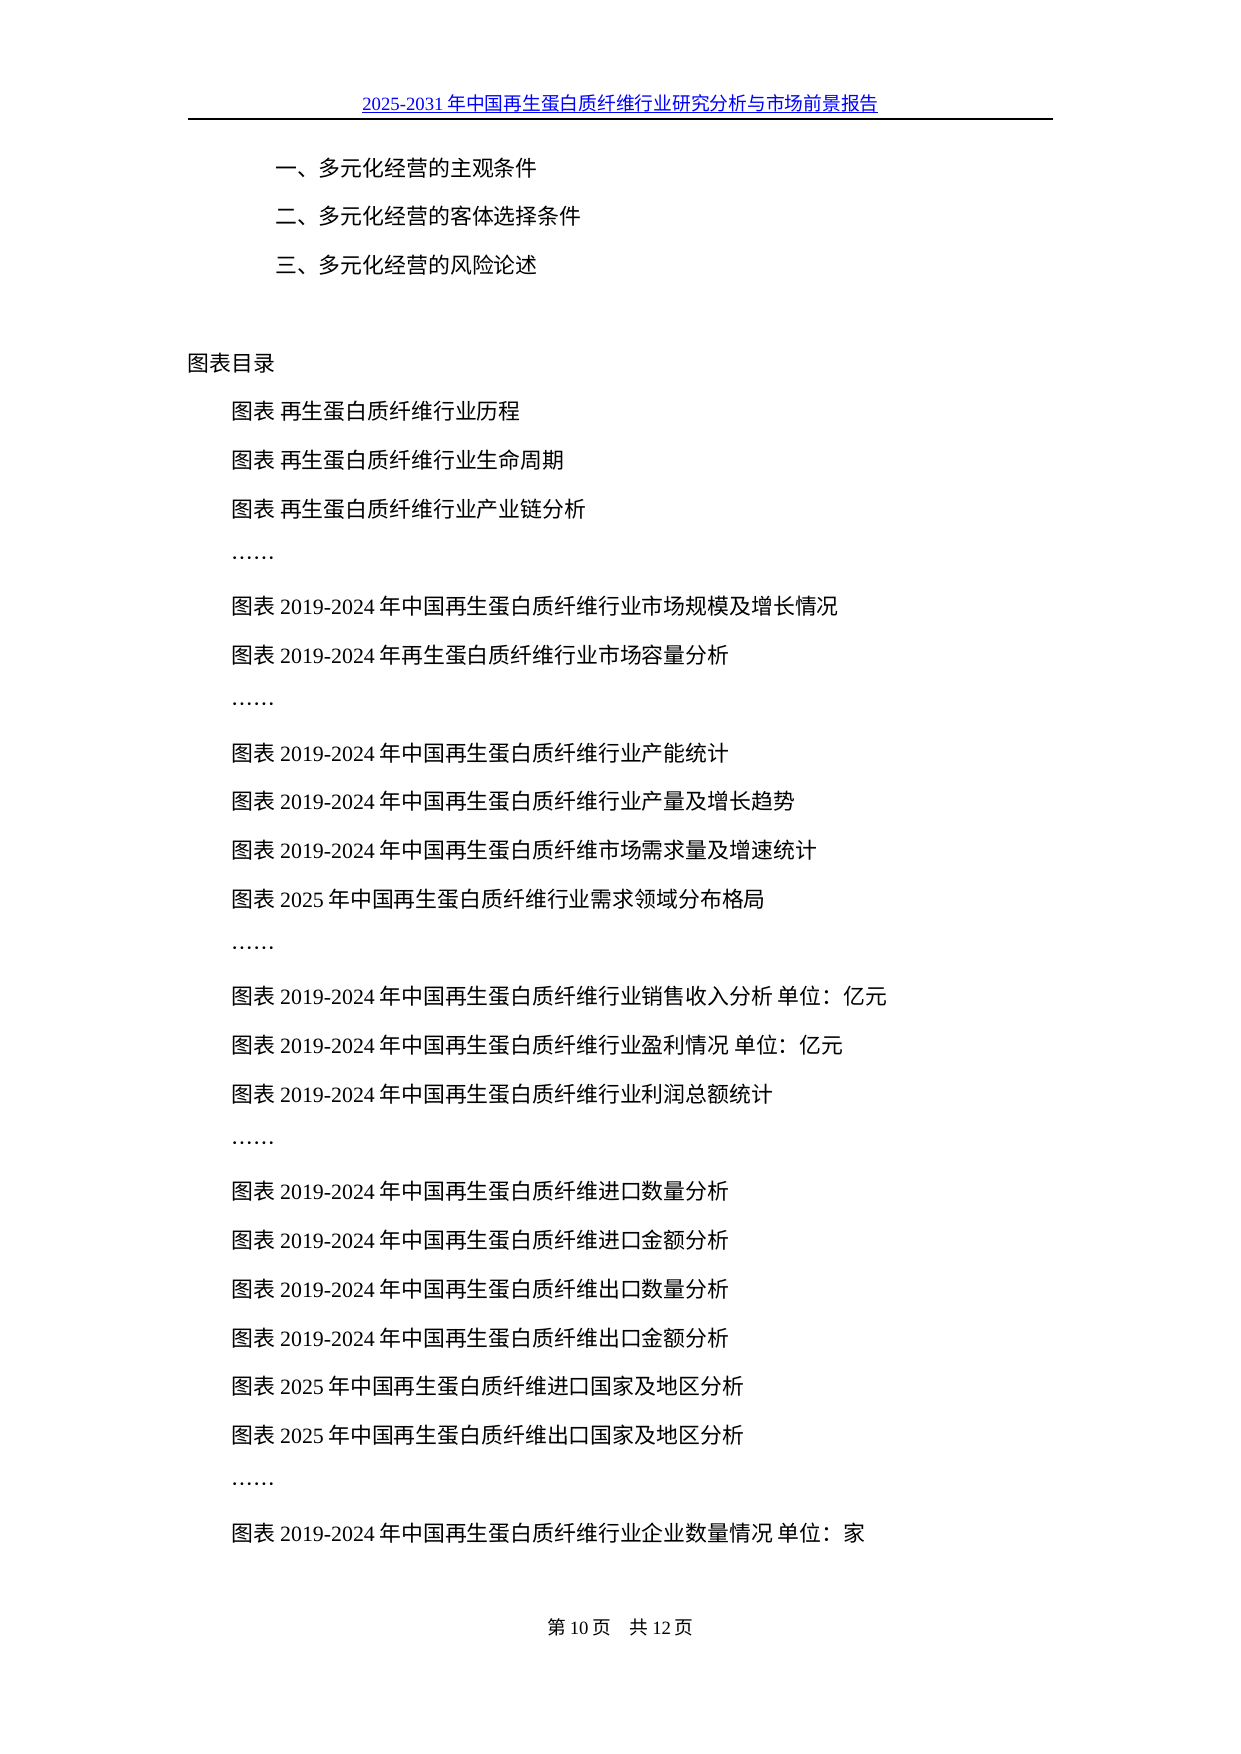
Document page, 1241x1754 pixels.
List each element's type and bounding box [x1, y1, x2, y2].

text [187, 150, 1053, 1548]
